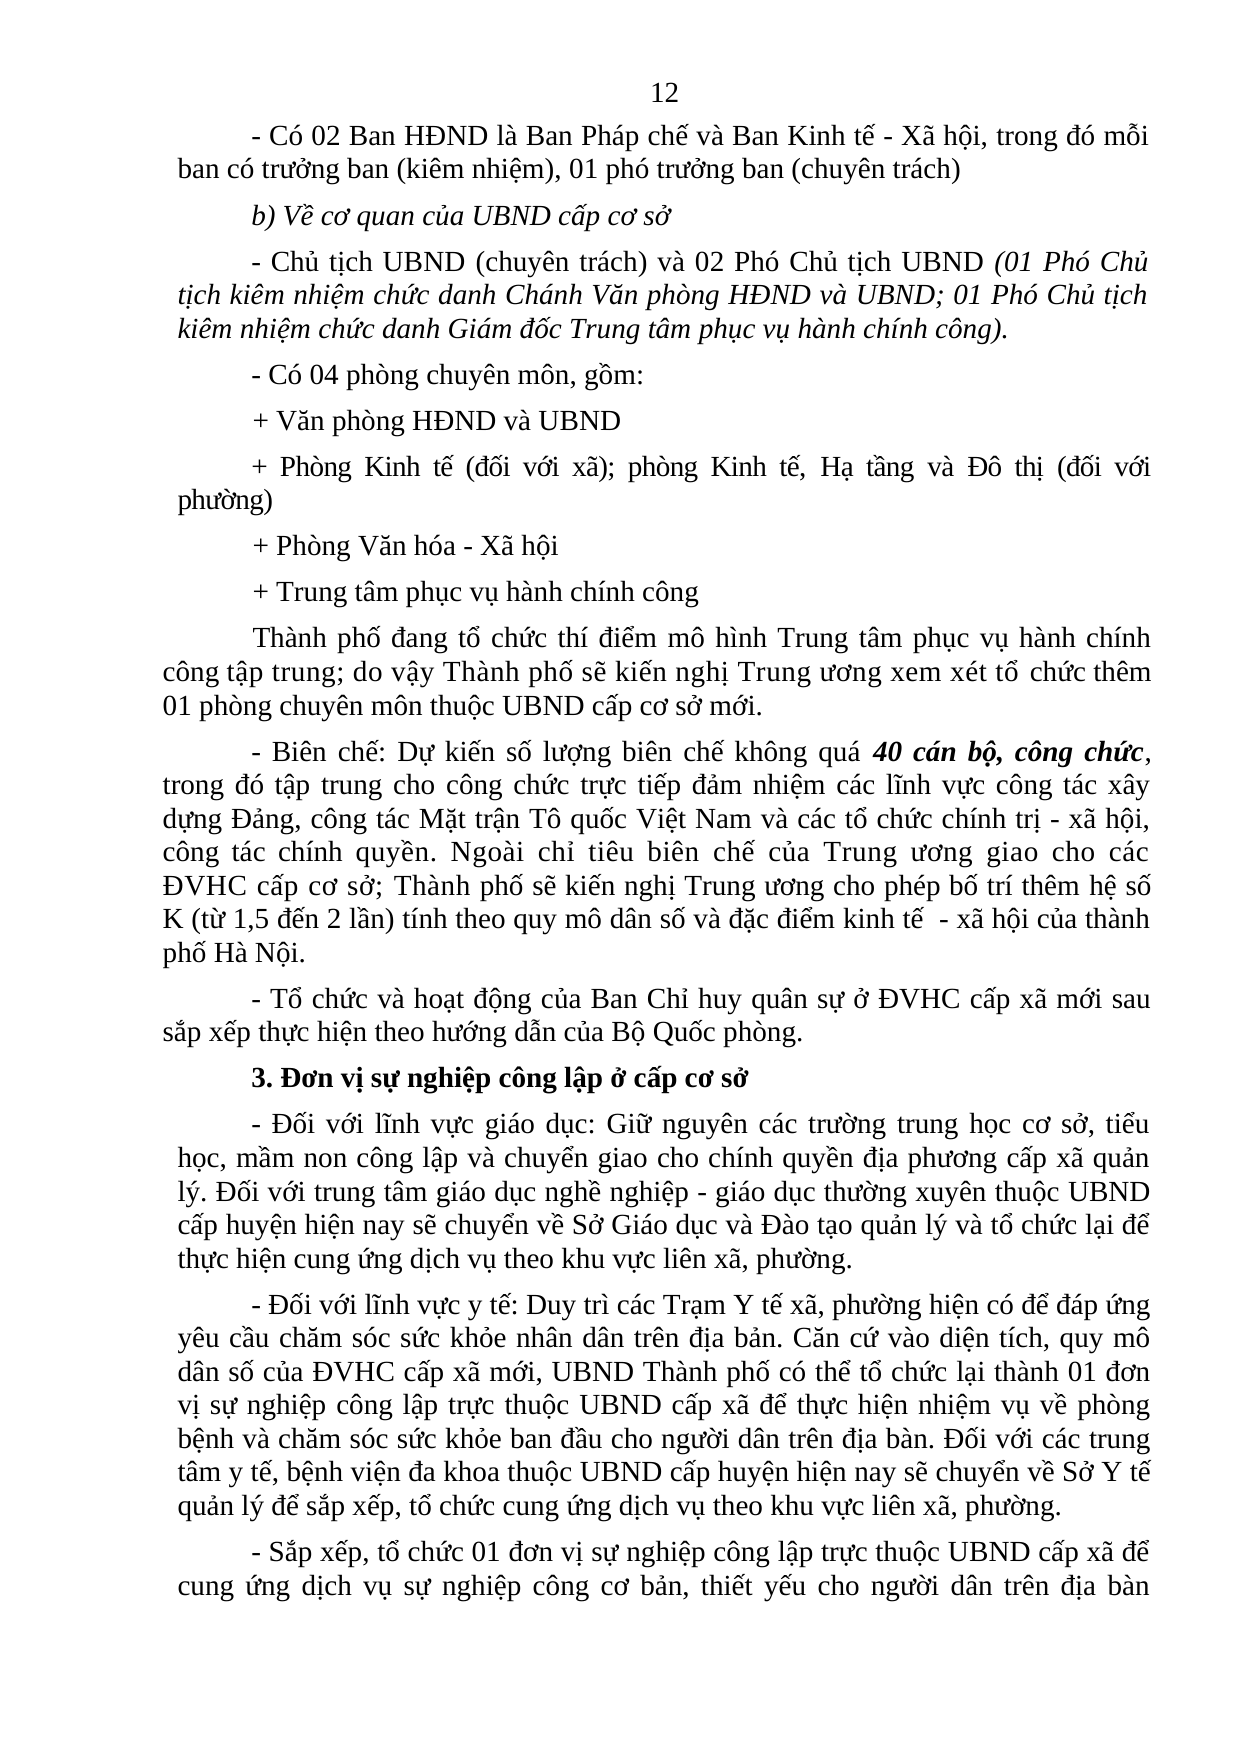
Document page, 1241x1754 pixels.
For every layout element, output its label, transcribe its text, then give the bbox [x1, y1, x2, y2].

text - Chủ tịch UBND (chuyên trách) và 02 Phó Chủ tịch UBND (01 Phó Chủ tịch kiêm nhiệm chức danh Chánh Văn phòng HĐND và UBND; 01 Phó Chủ tịch kiêm nhiệm chức danh Giám đốc Trung tâm phục vụ hành chính công). [177, 244, 1152, 344]
text 3. Đơn vị sự nghiệp công lập ở cấp cơ sở [177, 1061, 1152, 1094]
text - Biên chế: Dự kiến số lượng biên chế không quá 40 cán bộ, công chức, trong đó tập trung cho công chức trực tiếp đảm nhiệm các lĩnh vực công tác xây dựng Đảng, công tác Mặt trận Tô quốc Việt Nam và các tổ chức chính trị - xã hội, công tác chính quyền. Ngoài chỉ tiêu biên chế của Trung ương giao cho các ĐVHC cấp cơ sở; Thành phố sẽ kiến nghị Trung ương cho phép bố trí thêm hệ số K (từ 1,5 đến 2 lần) tính theo quy mô dân số và đặc điểm kinh tế - xã hội của thành phố Hà Nội. [162, 734, 1152, 968]
text + Văn phòng HĐND và UBND [177, 403, 1152, 436]
text - Đối với lĩnh vực y tế: Duy trì các Trạm Y tế xã, phường hiện có để đáp ứng yêu cầu chăm sóc sức khỏe nhân dân trên địa bản. Căn cứ vào diện tích, quy mô dân số của ĐVHC cấp xã mới, UBND Thành phố có thể tổ chức lại thành 01 đơn vị sự nghiệp công lập trực thuộc UBND cấp xã để thực hiện nhiệm vụ về phòng bệnh và chăm sóc sức khỏe ban đầu cho người dân trên địa bàn. Đối với các trung tâm y tế, bệnh viện đa khoa thuộc UBND cấp huyện hiện nay sẽ chuyển về Sở Y tế quản lý để sắp xếp, tổ chức cung ứng dịch vụ theo khu vực liên xã, phường. [177, 1287, 1152, 1522]
text - Có 02 Ban HĐND là Ban Pháp chế và Ban Kinh tế - Xã hội, trong đó mỗi ban có trưởng ban (kiêm nhiệm), 01 phó trưởng ban (chuyên trách) [177, 118, 1152, 185]
text - Tổ chức và hoạt động của Ban Chỉ huy quân sự ở ĐVHC cấp xã mới sau sắp xếp thực hiện theo hướng dẫn của Bộ Quốc phòng. [162, 981, 1152, 1048]
text + Trung tâm phục vụ hành chính công [177, 574, 1152, 608]
text Thành phố đang tổ chức thí điểm mô hình Trung tâm phục vụ hành chính công tập trung; do vậy Thành phố sẽ kiến nghị Trung ương xem xét tổ chức thêm 01 phòng chuyên môn thuộc UBND cấp cơ sở mới. [162, 621, 1152, 721]
text + Phòng Kinh tế (đối với xã); phòng Kinh tế, Hạ tầng và Đô thị (đối với phường) [177, 449, 1152, 516]
text - Có 04 phòng chuyên môn, gồm: [133, 357, 1152, 390]
text - Đối với lĩnh vực giáo dục: Giữ nguyên các trường trung học cơ sở, tiểu học, mầm non công lập và chuyển giao cho chính quyền địa phương cấp xã quản lý. Đối với trung tâm giáo dục nghề nghiệp - giáo dục thường xuyên thuộc UBND cấp huyện hiện nay sẽ chuyển về Sở Giáo dục và Đào tạo quản lý và tổ chức lại để thực hiện cung ứng dịch vụ theo khu vực liên xã, phường. [177, 1107, 1152, 1274]
text b) Về cơ quan của UBND cấp cơ sở [177, 198, 1152, 231]
text + Phòng Văn hóa - Xã hội [177, 528, 1152, 562]
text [177, 1534, 1152, 1601]
